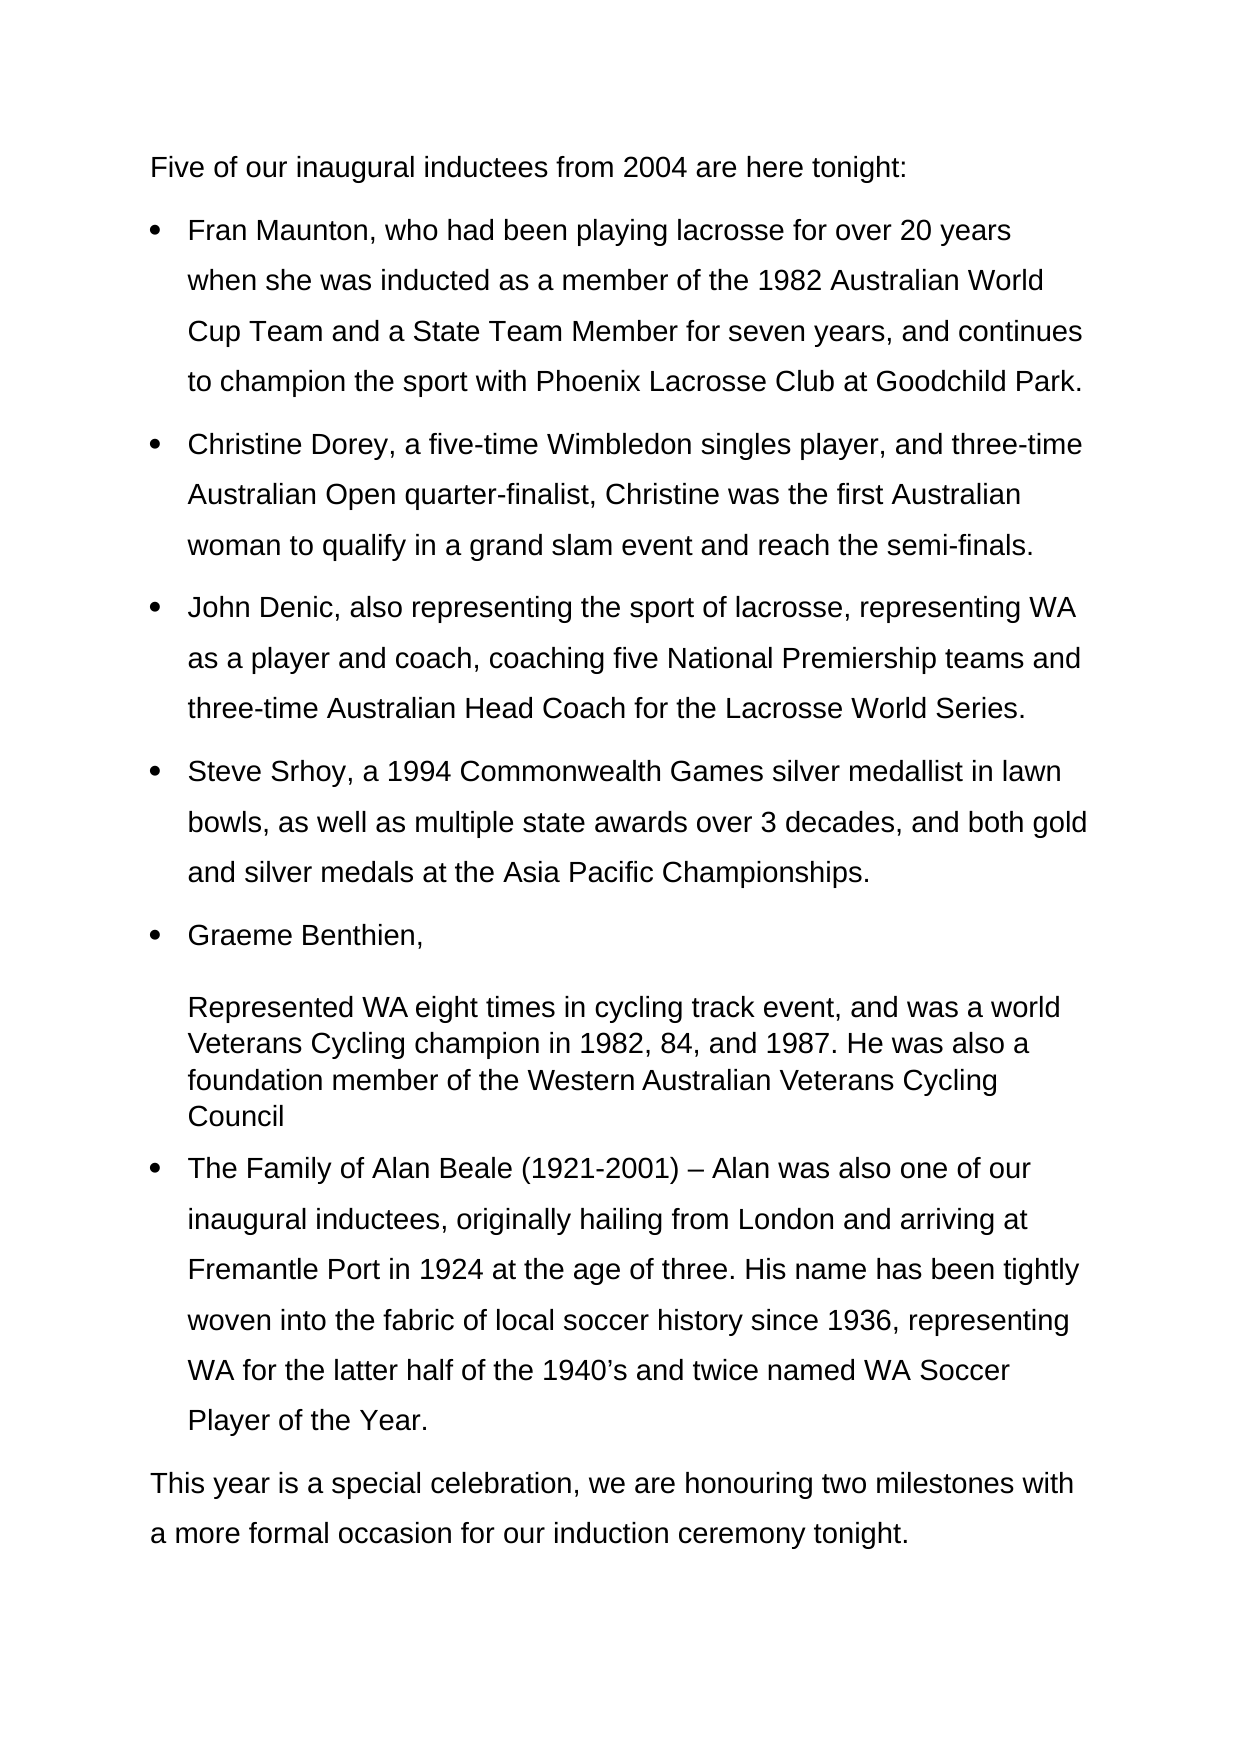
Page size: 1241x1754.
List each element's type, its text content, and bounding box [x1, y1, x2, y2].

text Five of our inaugural inductees from 2004 are here tonight: [150, 150, 1090, 183]
list Fran Maunton, who had been playing lacrosse for over 20 years when she was inducted as a member of the 1982 Australian World Cup Team and a State Team Member for seven years, and continues to champion the sport with Phoenix Lacrosse Club at Goodchild Park. [150, 213, 1090, 397]
list Steve Srhoy, a 1994 Commonwealth Games silver medallist in lawn bowls, as well as multiple state awards over 3 decades, and both gold and silver medals at the Asia Pacific Championships. [150, 754, 1090, 888]
list Represented WA eight times in cycling track event, and was a world Veterans Cycling champion in 1982, 84, and 1987. He was also a foundation member of the Western Australian Veterans Cycling Council [187, 990, 1090, 1132]
list The Family of Alan Beale (1921-2001) – Alan was also one of our inaugural inductees, originally hailing from London and arriving at Fremantle Port in 1924 at the age of three. His name has been tightly woven into the fabric of local soccer history since 1936, representing WA for the latter half of the 1940’s and twice named WA Soccer Player of the Year. [150, 1151, 1090, 1437]
list Graeme Benthien, [150, 918, 1090, 951]
list Christine Dorey, a five-time Wimbledon singles player, and three-time Australian Open quarter-finalist, Christine was the first Australian woman to qualify in a grand slam event and reach the semi-finals. [150, 427, 1090, 561]
text This year is a special celebration, we are honouring two milestones with a more formal occasion for our induction ceremony tonight. [150, 1466, 1090, 1550]
list John Denic, also representing the sport of lacrosse, representing WA as a player and coach, coaching five National Premiership teams and three-time Australian Head Coach for the Lacrosse World Series. [150, 590, 1090, 725]
